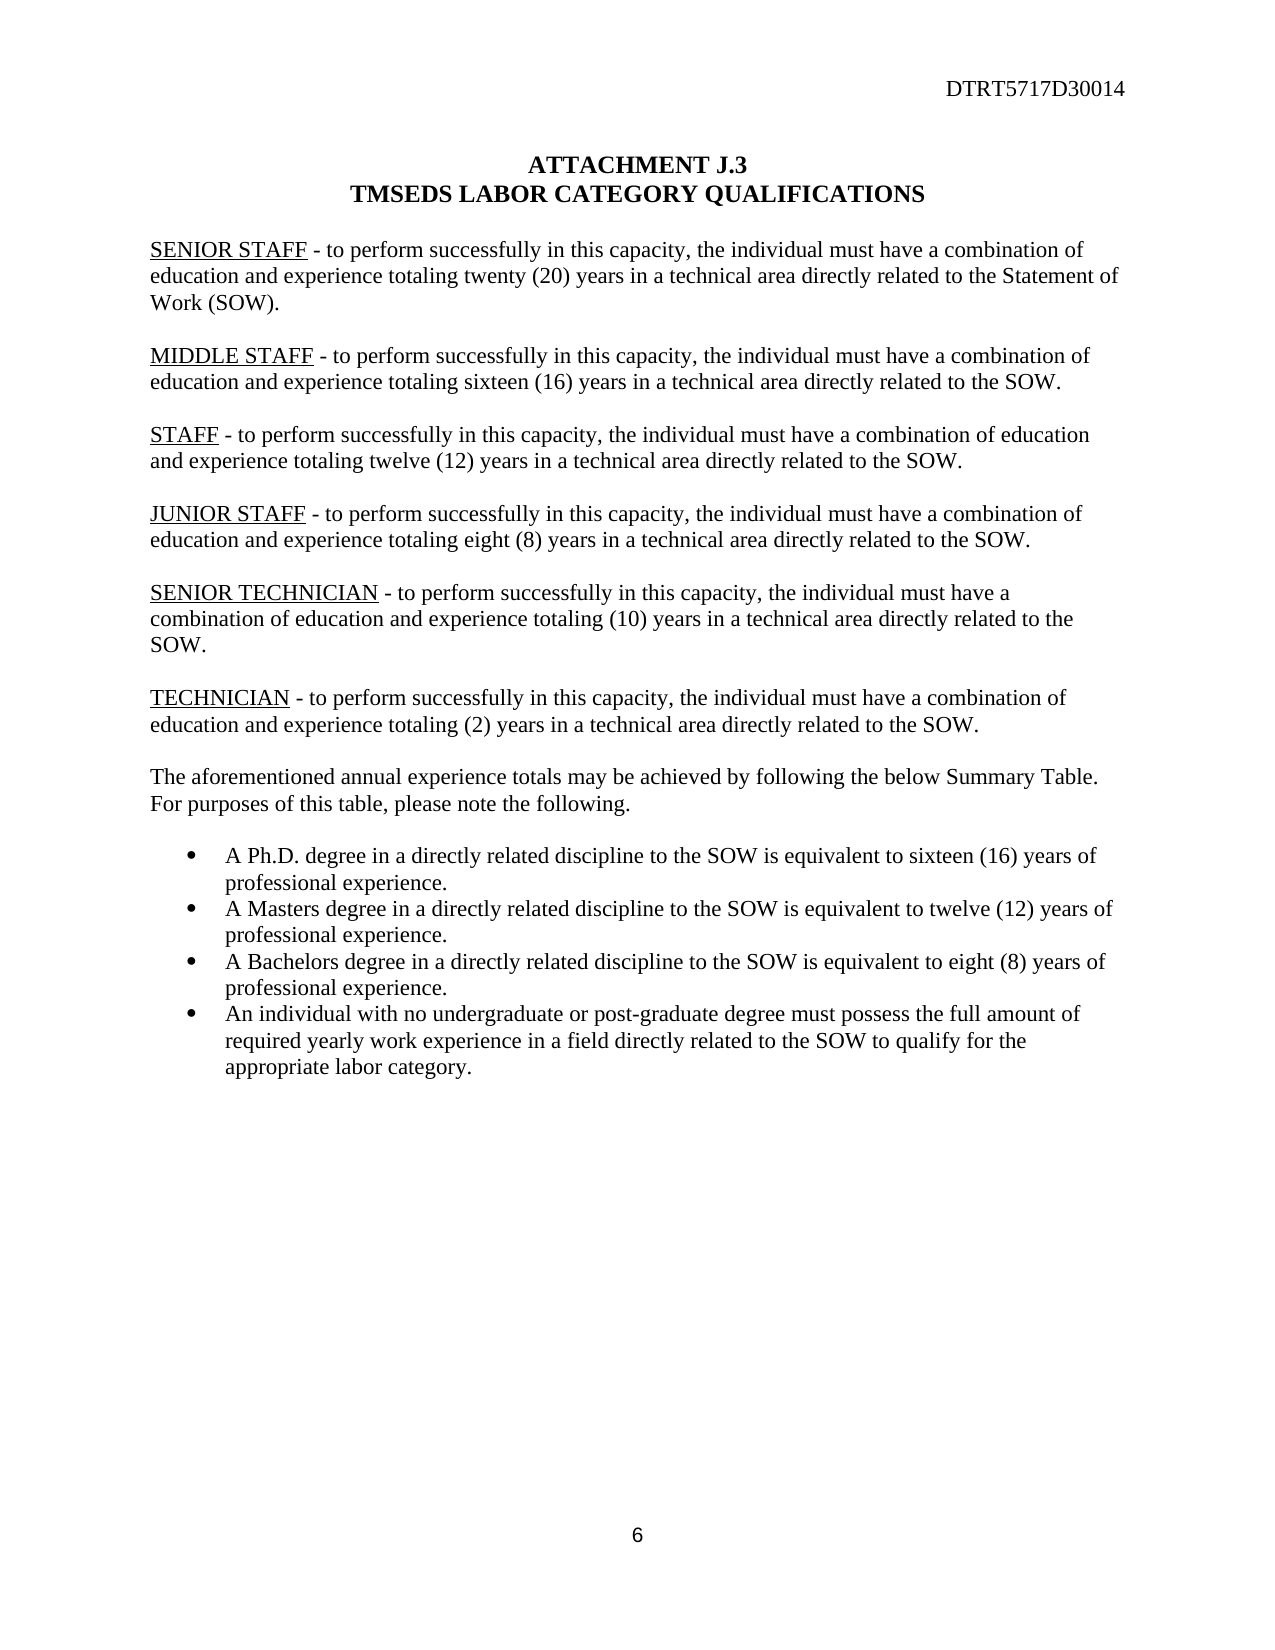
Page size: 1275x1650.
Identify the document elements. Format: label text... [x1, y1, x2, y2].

subtitle ATTACHMENT J.3 [150, 150, 1125, 179]
list A Ph.D. degree in a directly related discipline to the SOW is equivalent to sixteen (16) years of professional experience. [187, 842, 1125, 895]
text JUNIOR STAFF - to perform successfully in this capacity, the individual must have a combination of education and experience totaling eight (8) years in a technical area directly related to the SOW. [150, 500, 1125, 552]
text MIDDLE STAFF - to perform successfully in this capacity, the individual must have a combination of education and experience totaling sixteen (16) years in a technical area directly related to the SOW. [150, 342, 1125, 394]
subtitle TMSEDS LABOR CATEGORY QUALIFICATIONS [150, 179, 1125, 207]
list An individual with no undergraduate or post-graduate degree must possess the full amount of required yearly work experience in a field directly related to the SOW to qualify for the appropriate labor category. [187, 1001, 1125, 1079]
text TECHNICIAN - to perform successfully in this capacity, the individual must have a combination of education and experience totaling (2) years in a technical area directly related to the SOW. [150, 684, 1125, 737]
text SENIOR TECHNICIAN - to perform successfully in this capacity, the individual must have a combination of education and experience totaling (10) years in a technical area directly related to the SOW. [150, 579, 1125, 658]
text The aforementioned annual experience totals may be achieved by following the below Summary Table. For purposes of this table, please note the following. [150, 763, 1125, 816]
list A Bachelors degree in a directly related discipline to the SOW is equivalent to eight (8) years of professional experience. [187, 948, 1125, 1001]
text SENIOR STAFF - to perform successfully in this capacity, the individual must have a combination of education and experience totaling twenty (20) years in a technical area directly related to the Statement of Work (SOW). [150, 236, 1125, 315]
text STAFF - to perform successfully in this capacity, the individual must have a combination of education and experience totaling twelve (12) years in a technical area directly related to the SOW. [150, 421, 1125, 473]
list A Masters degree in a directly related discipline to the SOW is equivalent to twelve (12) years of professional experience. [187, 895, 1125, 948]
